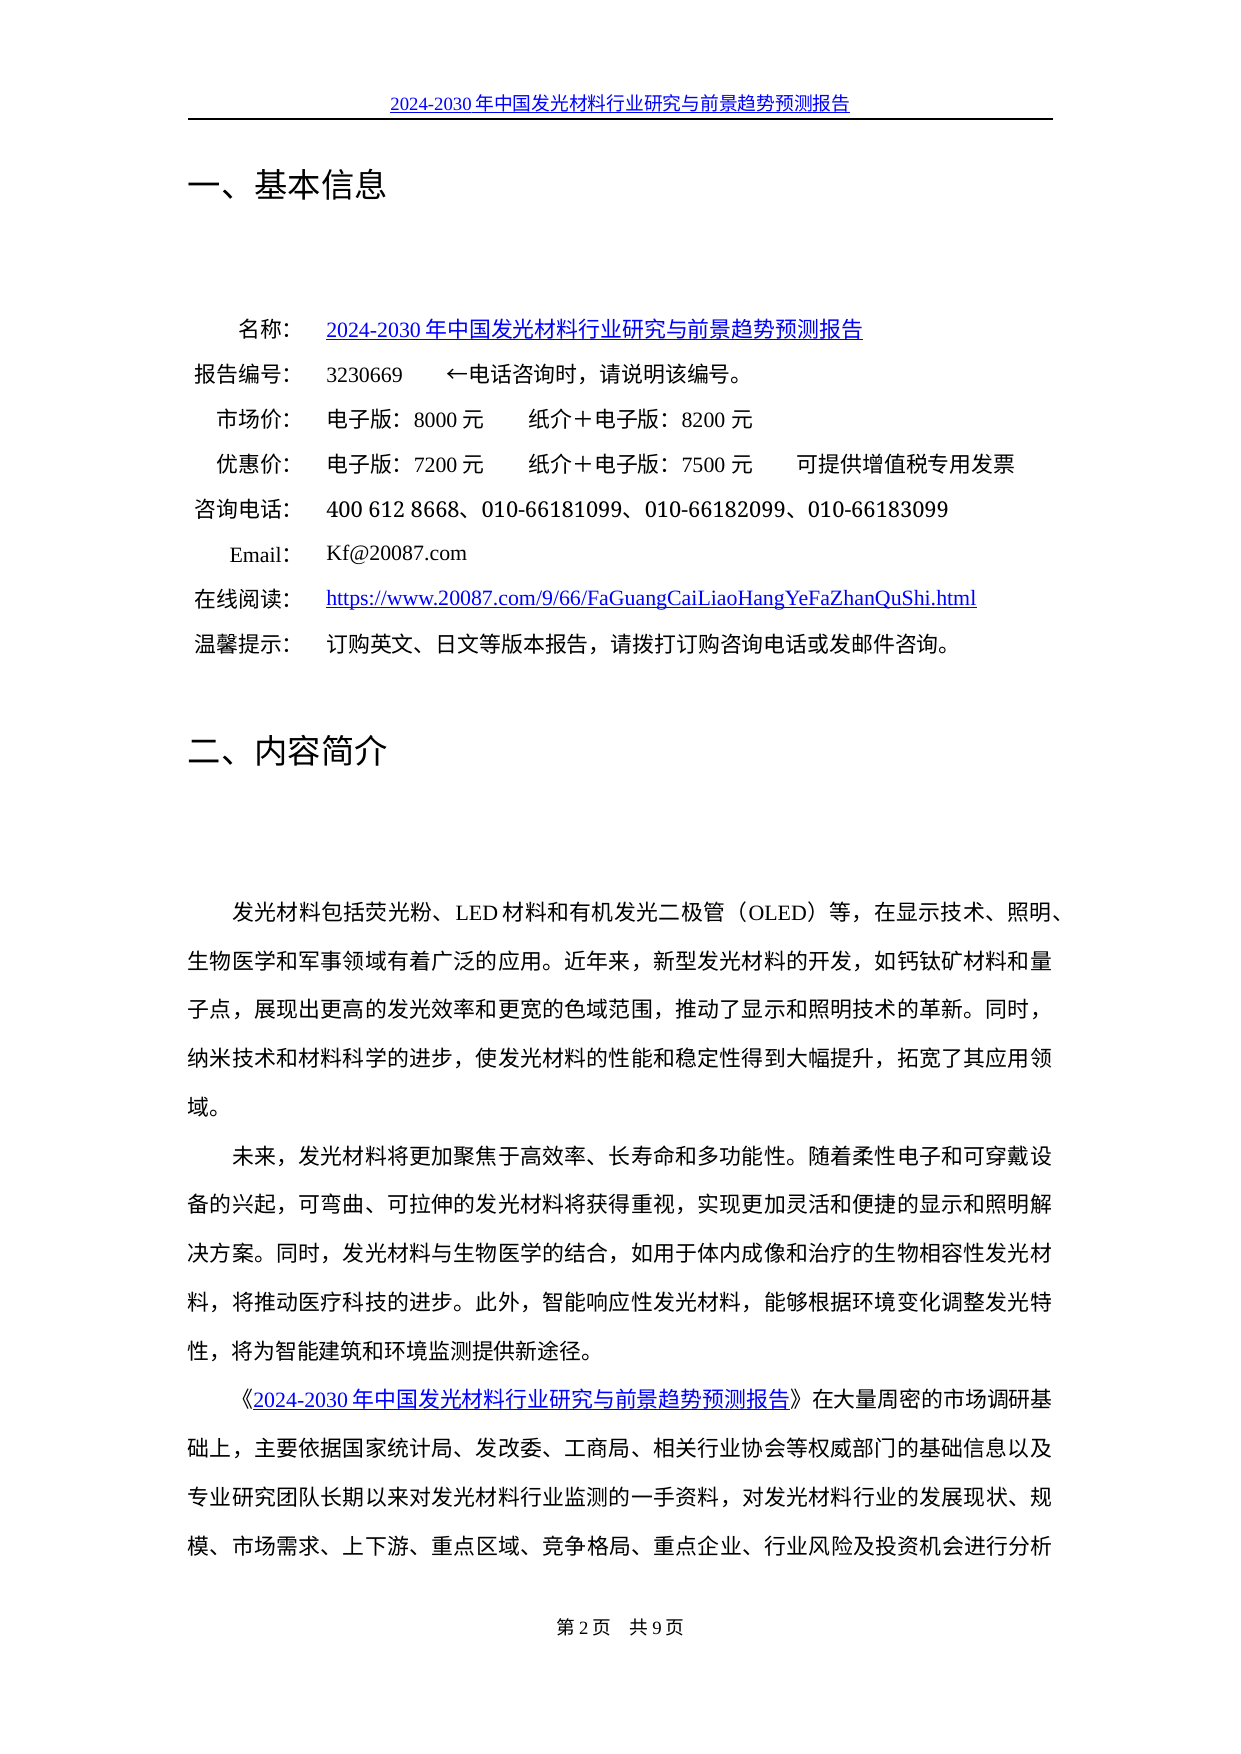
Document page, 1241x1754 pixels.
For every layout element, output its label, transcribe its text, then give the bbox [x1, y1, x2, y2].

title 一、基本信息 [187, 150, 1053, 215]
table_cell Email： [167, 537, 315, 582]
table_cell 电子版：7200 元 纸介＋电子版：7500 元 可提供增值税专用发票 [315, 447, 1073, 492]
table_cell Kf@20087.com [315, 537, 1073, 582]
table_cell 400 612 8668、010-66181099、010-66182099、010-66183099 [315, 492, 1073, 537]
table_cell 3230669 ←电话咨询时，请说明该编号。 [315, 357, 1073, 402]
title 二、内容简介 [187, 717, 1053, 782]
table_cell 咨询电话： [167, 492, 315, 537]
table_header 2024-2030年中国发光材料行业研究与前景趋势预测报告 [315, 312, 1073, 357]
table_cell 市场价： [167, 402, 315, 447]
table_cell 订购英文、日文等版本报告，请拨打订购咨询电话或发邮件咨询。 [315, 627, 1073, 672]
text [187, 894, 1053, 1561]
table_cell 报告编号： [167, 357, 315, 402]
table_header 名称： [167, 312, 315, 357]
table_cell [315, 582, 1073, 627]
table_cell 温馨提示： [167, 627, 315, 672]
table_cell 电子版：8000 元 纸介＋电子版：8200 元 [315, 402, 1073, 447]
table_cell 在线阅读： [167, 582, 315, 627]
table_cell 优惠价： [167, 447, 315, 492]
